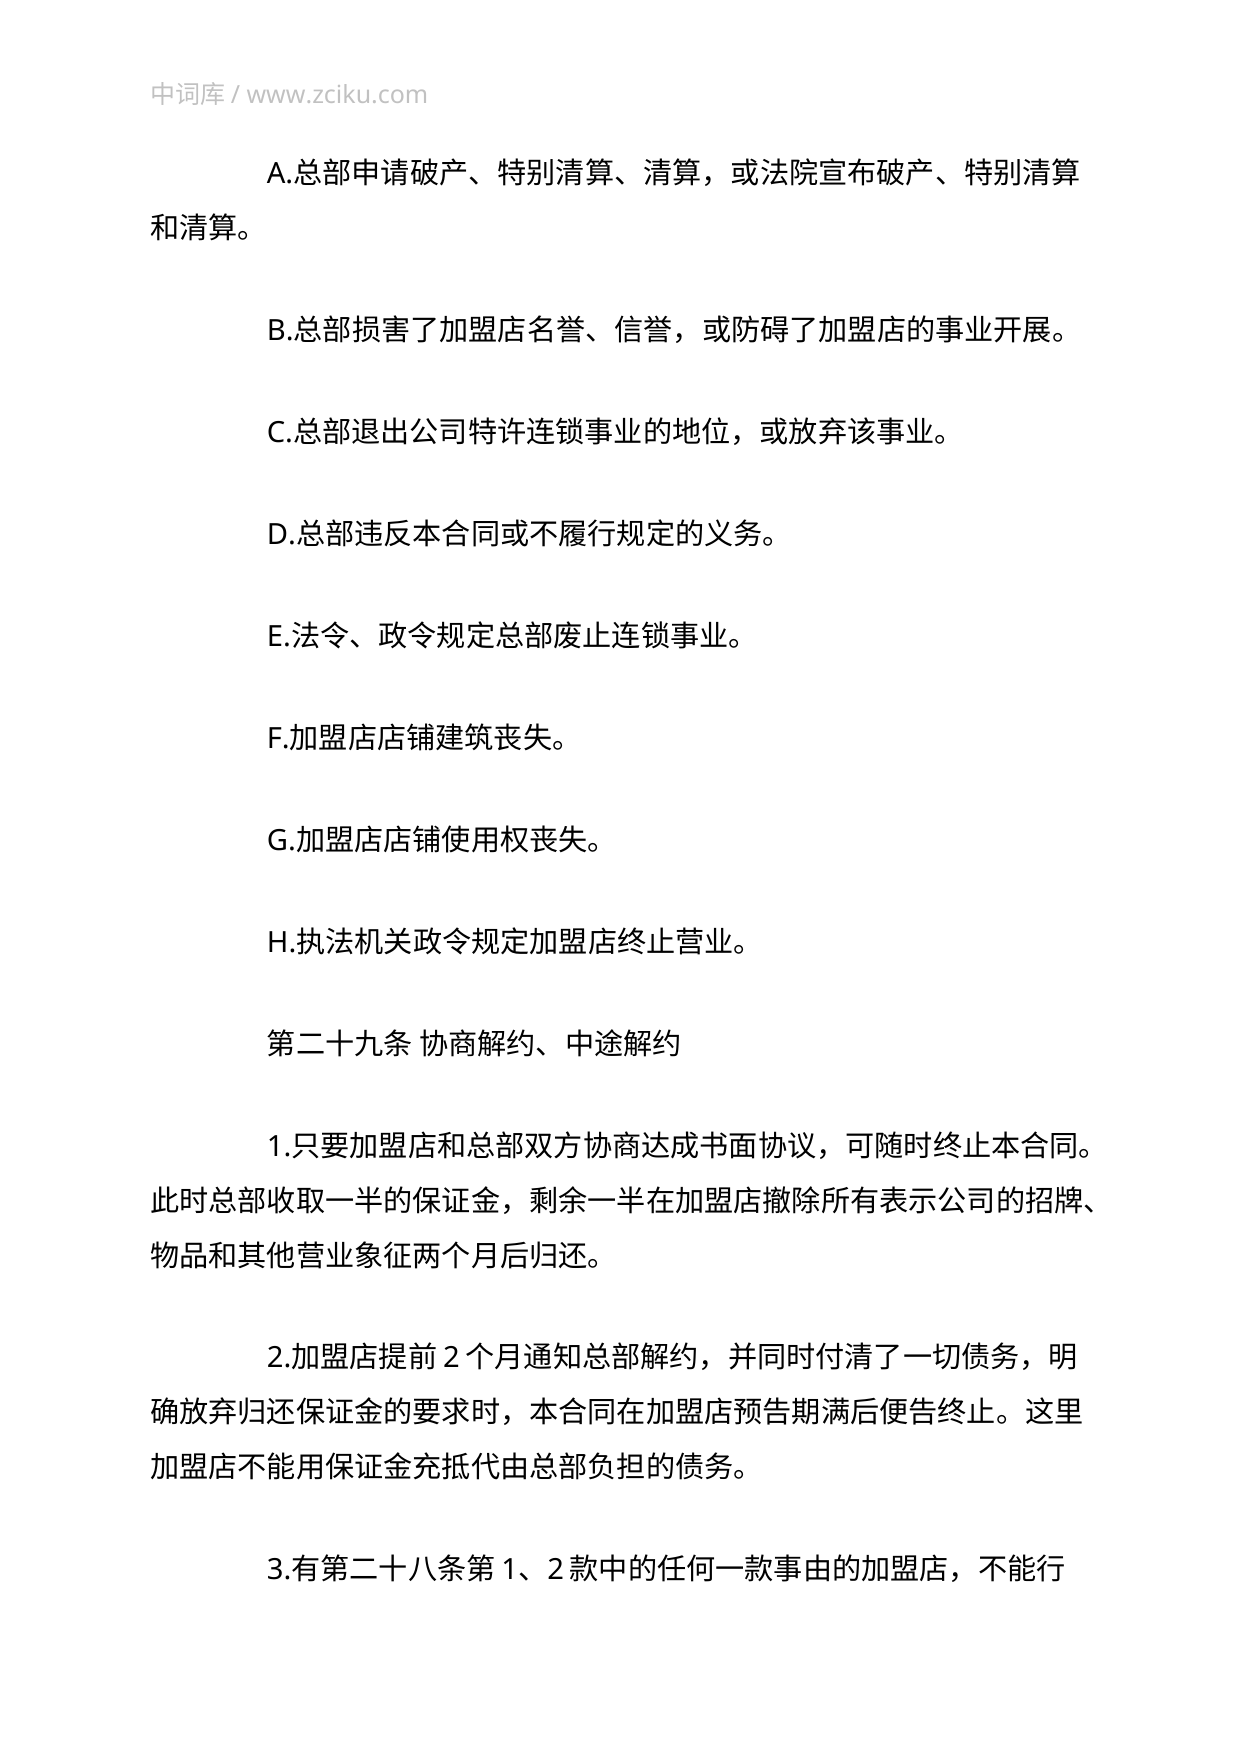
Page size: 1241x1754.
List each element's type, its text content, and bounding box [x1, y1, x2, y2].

text H.执法机关政令规定加盟店终止营业。 [150, 919, 1090, 961]
text E.法令、政令规定总部废止连锁事业。 [150, 613, 1090, 655]
text C.总部退出公司特许连锁事业的地位，或放弃该事业。 [150, 409, 1090, 451]
text D.总部违反本合同或不履行规定的义务。 [150, 511, 1090, 553]
text F.加盟店店铺建筑丧失。 [150, 715, 1090, 757]
text G.加盟店店铺使用权丧失。 [150, 817, 1090, 859]
text 第二十九条 协商解约、中途解约 [150, 1021, 1090, 1063]
text B.总部损害了加盟店名誉、信誉，或防碍了加盟店的事业开展。 [150, 307, 1090, 349]
text 2.加盟店提前2个月通知总部解约，并同时付清了一切债务，明确放弃归还保证金的要求时，本合同在加盟店预告期满后便告终止。这里加盟店不能用保证金充抵代由总部负担的债务。 [150, 1334, 1090, 1486]
text 1.只要加盟店和总部双方协商达成书面协议，可随时终止本合同。此时总部收取一半的保证金，剩余一半在加盟店撤除所有表示公司的招牌、物品和其他营业象征两个月后归还。 [150, 1122, 1090, 1274]
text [150, 1546, 1090, 1588]
text A.总部申请破产、特别清算、清算，或法院宣布破产、特别清算和清算。 [150, 150, 1090, 247]
